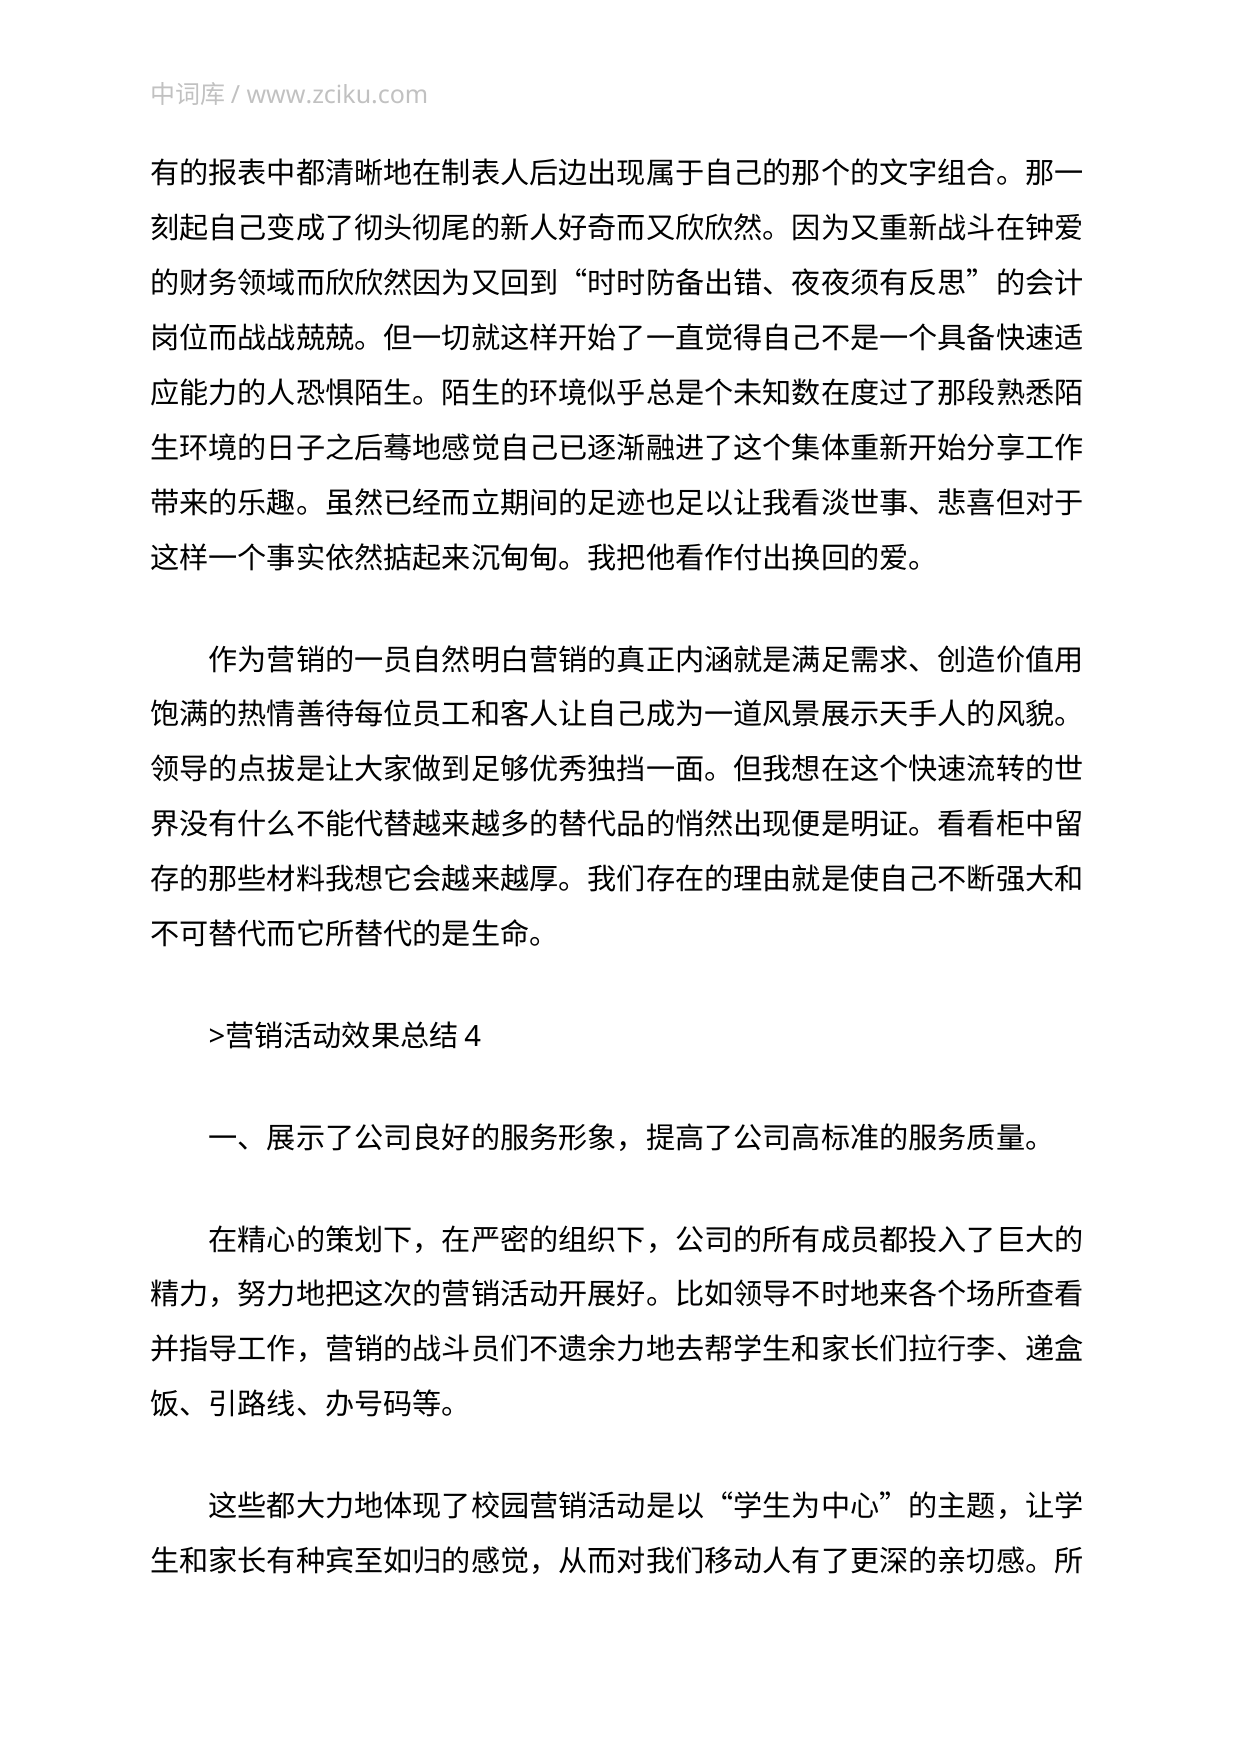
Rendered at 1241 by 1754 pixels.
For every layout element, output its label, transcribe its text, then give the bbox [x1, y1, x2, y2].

text >营销活动效果总结4 [150, 1012, 1090, 1055]
text 作为营销的一员自然明白营销的真正内涵就是满足需求、创造价值用饱满的热情善待每位员工和客人让自己成为一道风景展示天手人的风貌。领导的点拔是让大家做到足够优秀独挡一面。但我想在这个快速流转的世界没有什么不能代替越来越多的替代品的悄然出现便是明证。看看柜中留存的那些材料我想它会越来越厚。我们存在的理由就是使自己不断强大和不可替代而它所替代的是生命。 [150, 636, 1090, 953]
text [150, 1482, 1090, 1580]
text 在精心的策划下，在严密的组织下，公司的所有成员都投入了巨大的精力，努力地把这次的营销活动开展好。比如领导不时地来各个场所查看并指导工作，营销的战斗员们不遗余力地去帮学生和家长们拉行李、递盒饭、引路线、办号码等。 [150, 1216, 1090, 1423]
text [150, 150, 1090, 577]
text 一、展示了公司良好的服务形象，提高了公司高标准的服务质量。 [150, 1114, 1090, 1157]
